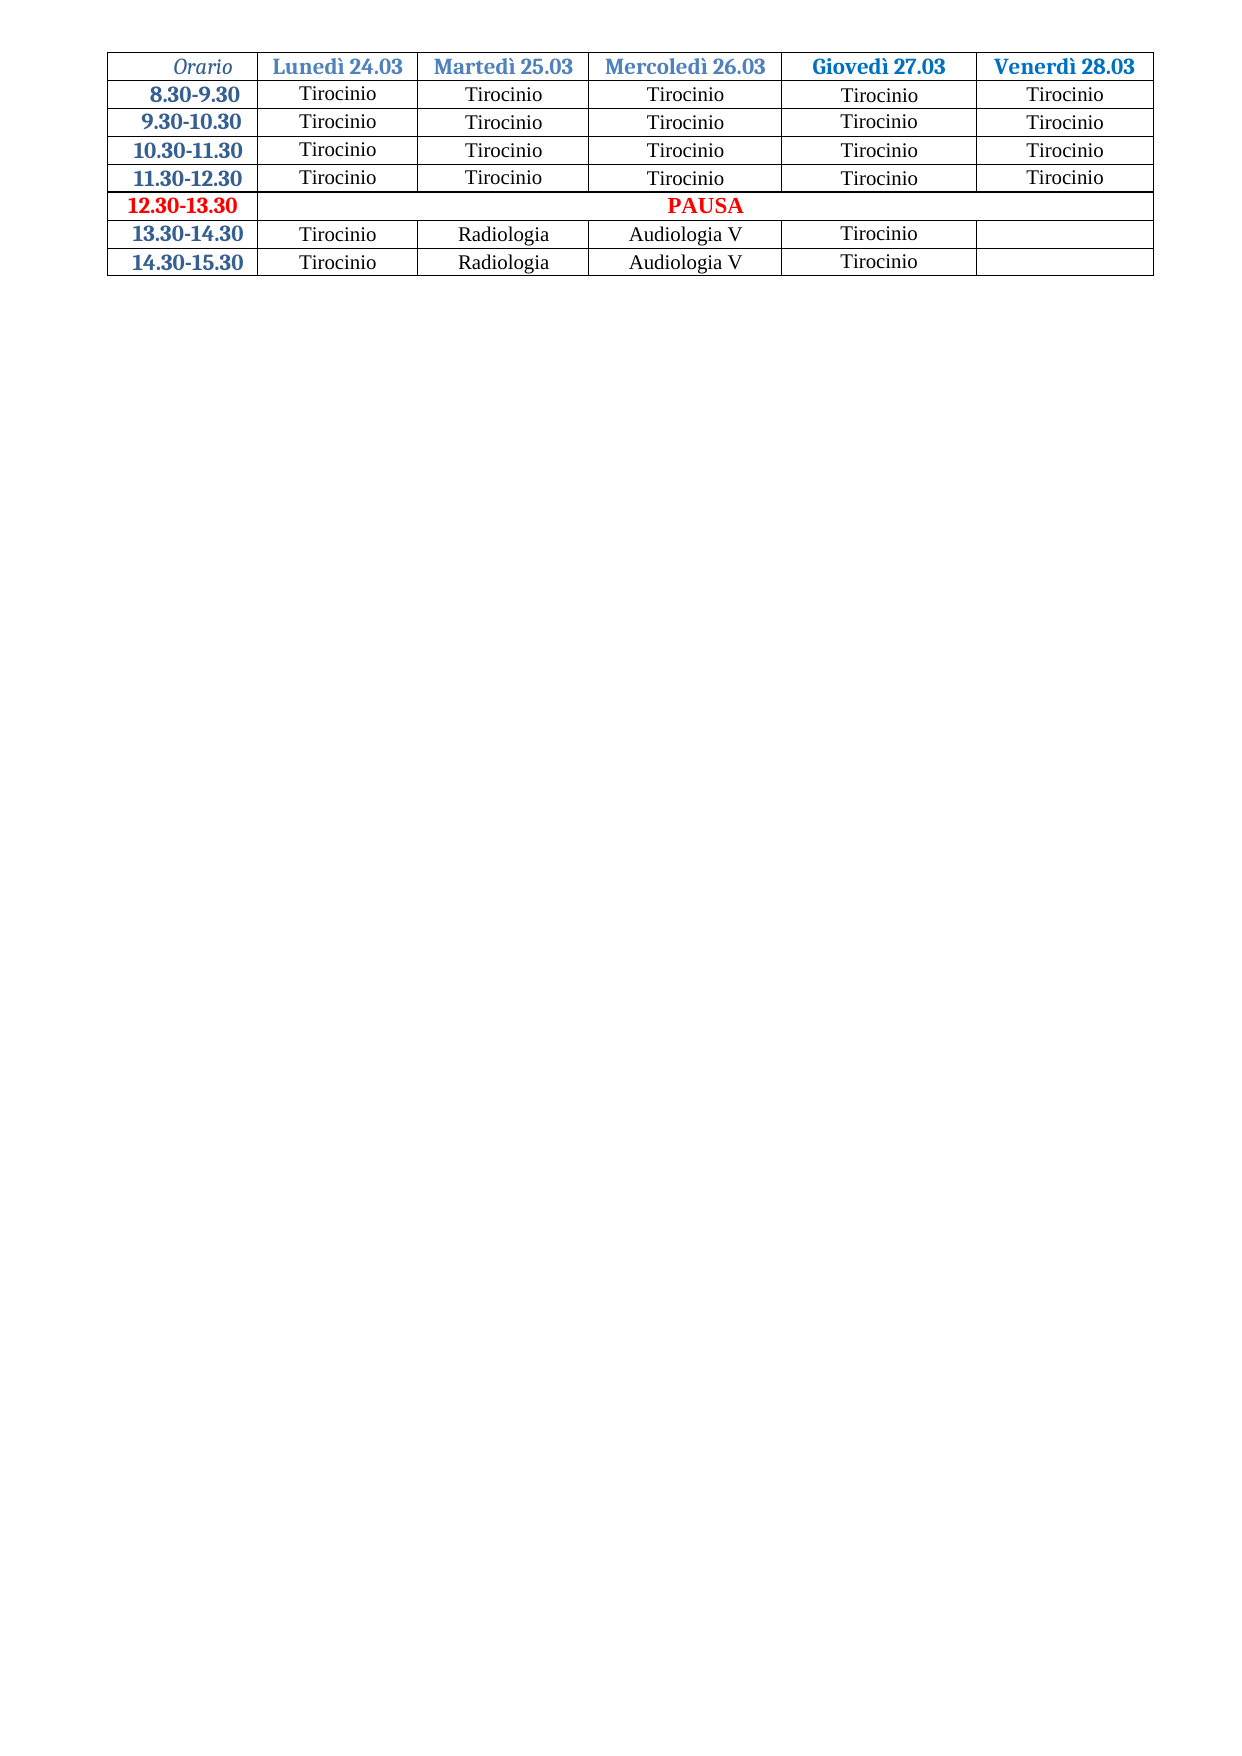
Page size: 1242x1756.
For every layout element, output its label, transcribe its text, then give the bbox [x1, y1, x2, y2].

table_cell Tirocinio [977, 165, 1153, 191]
table_cell Tirocinio [782, 81, 976, 108]
table_cell Audiologia V [589, 221, 781, 248]
table_cell Tirocinio [782, 109, 976, 136]
table_cell Radiologia [418, 249, 588, 275]
table_cell PAUSA [258, 193, 1153, 219]
table_cell [977, 221, 1153, 248]
table_header Venerdì 28.03 [977, 53, 1153, 80]
table_cell Tirocinio [258, 81, 417, 108]
table_cell Tirocinio [589, 109, 781, 136]
table_cell Tirocinio [977, 137, 1153, 164]
table_cell Tirocinio [258, 249, 417, 275]
table_cell Radiologia [418, 221, 588, 248]
table_cell 11.30-12.30 [108, 165, 257, 191]
table_cell Tirocinio [589, 137, 781, 164]
table_cell Tirocinio [418, 165, 588, 191]
table_header Martedì 25.03 [418, 53, 588, 80]
table_header Orario [108, 53, 257, 80]
table_cell Tirocinio [258, 137, 417, 164]
table_header Lunedì 24.03 [258, 53, 417, 80]
table_header Giovedì 27.03 [782, 53, 976, 80]
table_cell Tirocinio [258, 165, 417, 191]
table_cell 13.30-14.30 [108, 221, 257, 248]
table_cell Tirocinio [782, 249, 976, 275]
table_cell 12.30-13.30 [108, 193, 257, 219]
table_cell 10.30-11.30 [108, 137, 257, 164]
table_cell Tirocinio [258, 221, 417, 248]
table_cell Tirocinio [418, 81, 588, 108]
table_cell Tirocinio [977, 109, 1153, 136]
table_header Mercoledì 26.03 [589, 53, 781, 80]
table_cell 9.30-10.30 [108, 109, 257, 136]
table_cell Tirocinio [418, 137, 588, 164]
table_cell Tirocinio [782, 221, 976, 248]
table_cell Audiologia V [589, 249, 781, 275]
table_cell Tirocinio [782, 165, 976, 191]
table_cell Tirocinio [418, 109, 588, 136]
table_cell Tirocinio [589, 81, 781, 108]
table_cell Tirocinio [258, 109, 417, 136]
table_cell [977, 249, 1153, 275]
table_cell Tirocinio [977, 81, 1153, 108]
table_cell Tirocinio [782, 137, 976, 164]
table_cell 8.30-9.30 [108, 81, 257, 108]
table_cell Tirocinio [589, 165, 781, 191]
table_cell 14.30-15.30 [108, 249, 257, 275]
